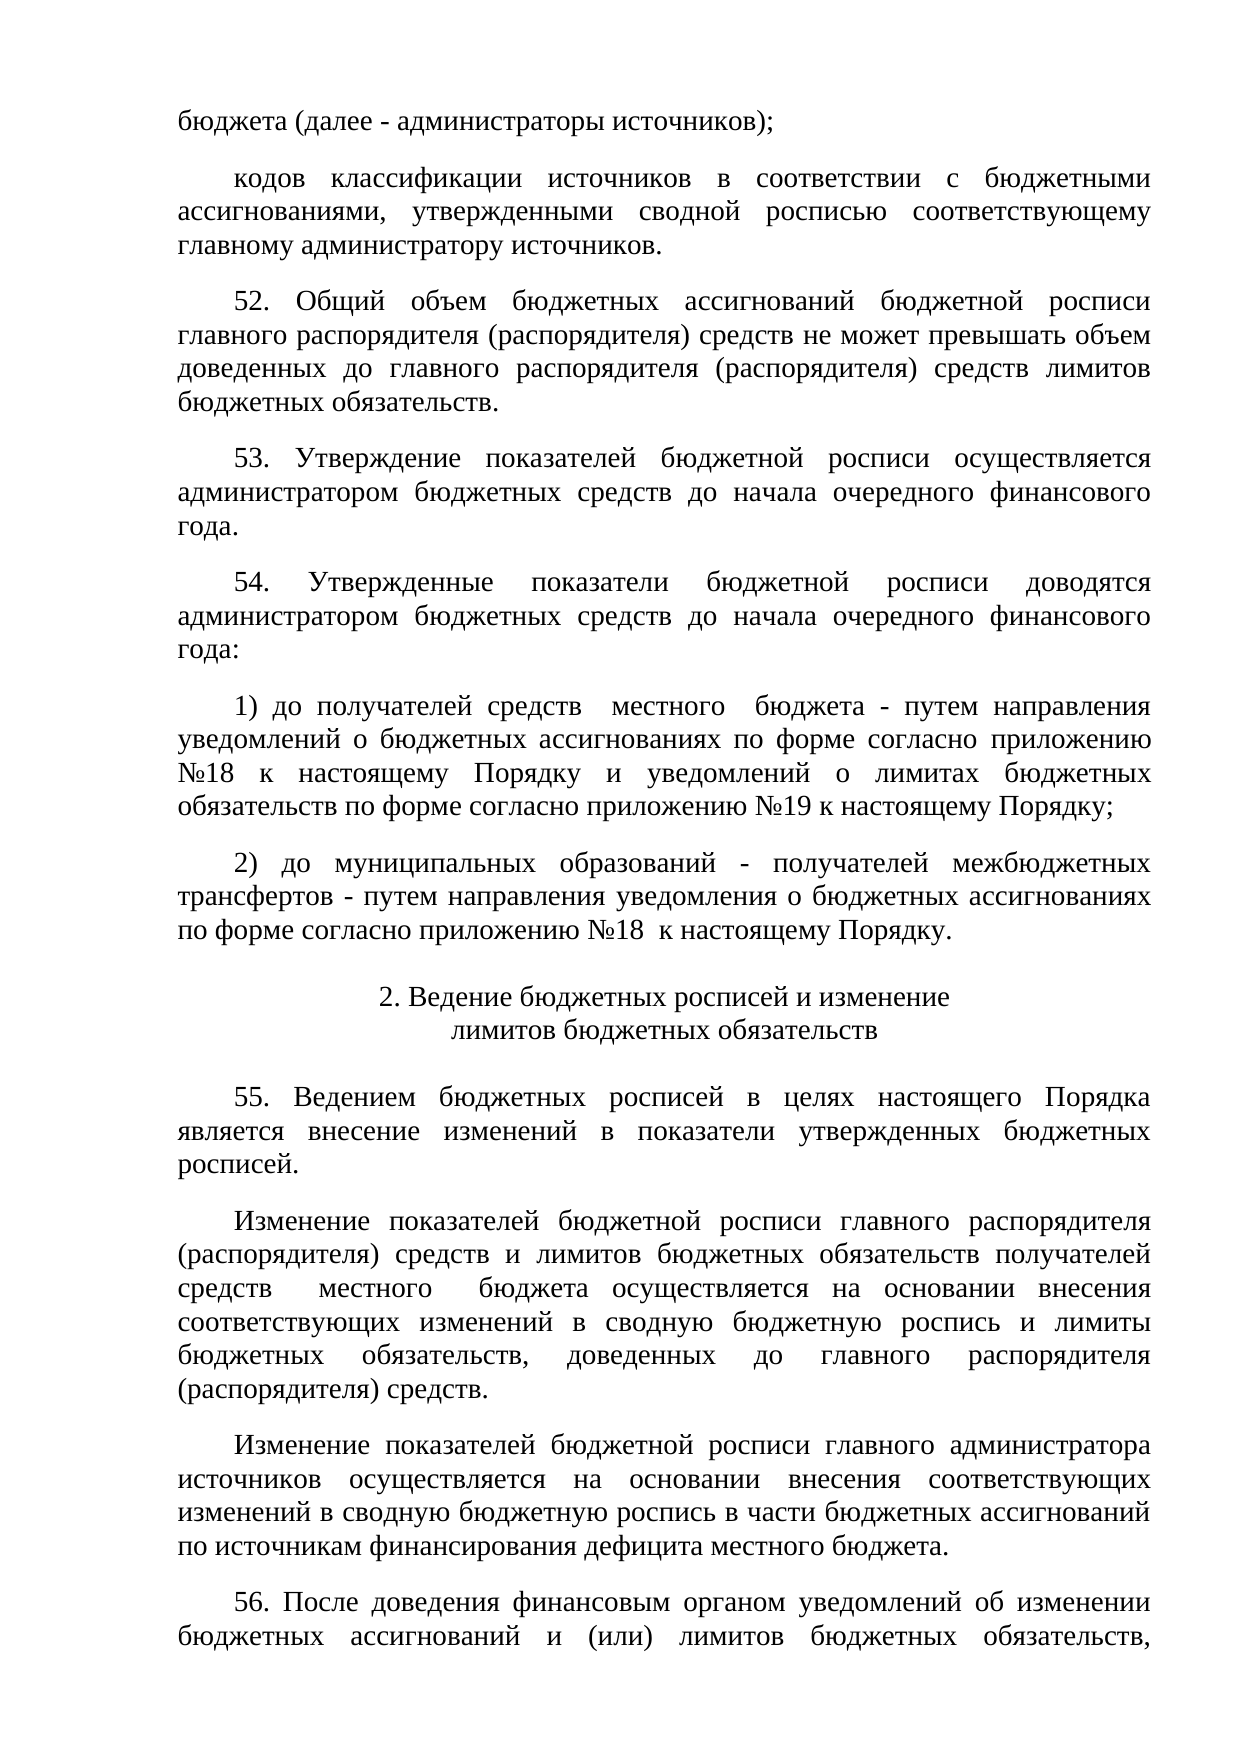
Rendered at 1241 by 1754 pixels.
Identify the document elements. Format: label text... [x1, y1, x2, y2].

text Изменение показателей бюджетной росписи главного распорядителя (распорядителя) средств и лимитов бюджетных обязательств получателей средств местного бюджета осуществляется на основании внесения соответствующих изменений в сводную бюджетную роспись и лимиты бюджетных обязательств, доведенных до главного распорядителя (распорядителя) средств. [177, 1203, 1152, 1404]
text 52. Общий объем бюджетных ассигнований бюджетной росписи главного распорядителя (распорядителя) средств не может превышать объем доведенных до главного распорядителя (распорядителя) средств лимитов бюджетных обязательств. [177, 283, 1152, 418]
text 55. Ведением бюджетных росписей в целях настоящего Порядка является внесение изменений в показатели утвержденных бюджетных росписей. [177, 1079, 1152, 1180]
text 2. Ведение бюджетных росписей и изменение [177, 979, 1152, 1012]
text 2) до муниципальных образований - получателей межбюджетных трансфертов - путем направления уведомления о бюджетных ассигнованиях по форме согласно приложению №18 к настоящему Порядку. [177, 845, 1152, 945]
text Изменение показателей бюджетной росписи главного администратора источников осуществляется на основании внесения соответствующих изменений в сводную бюджетную роспись в части бюджетных ассигнований по источникам финансирования дефицита местного бюджета. [177, 1427, 1152, 1561]
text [177, 1584, 1152, 1651]
text 53. Утверждение показателей бюджетной росписи осуществляется администратором бюджетных средств до начала очередного финансового года. [177, 441, 1152, 541]
text лимитов бюджетных обязательств [177, 1012, 1152, 1046]
text 1) до получателей средств местного бюджета - путем направления уведомлений о бюджетных ассигнованиях по форме согласно приложению №18 к настоящему Порядку и уведомлений о лимитах бюджетных обязательств по форме согласно приложению №19 к настоящему Порядку; [177, 688, 1152, 822]
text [177, 103, 1152, 137]
text 54. Утвержденные показатели бюджетной росписи доводятся администратором бюджетных средств до начала очередного финансового года: [177, 564, 1152, 665]
text кодов классификации источников в соответствии с бюджетными ассигнованиями, утвержденными сводной росписью соответствующему главному администратору источников. [177, 160, 1152, 261]
